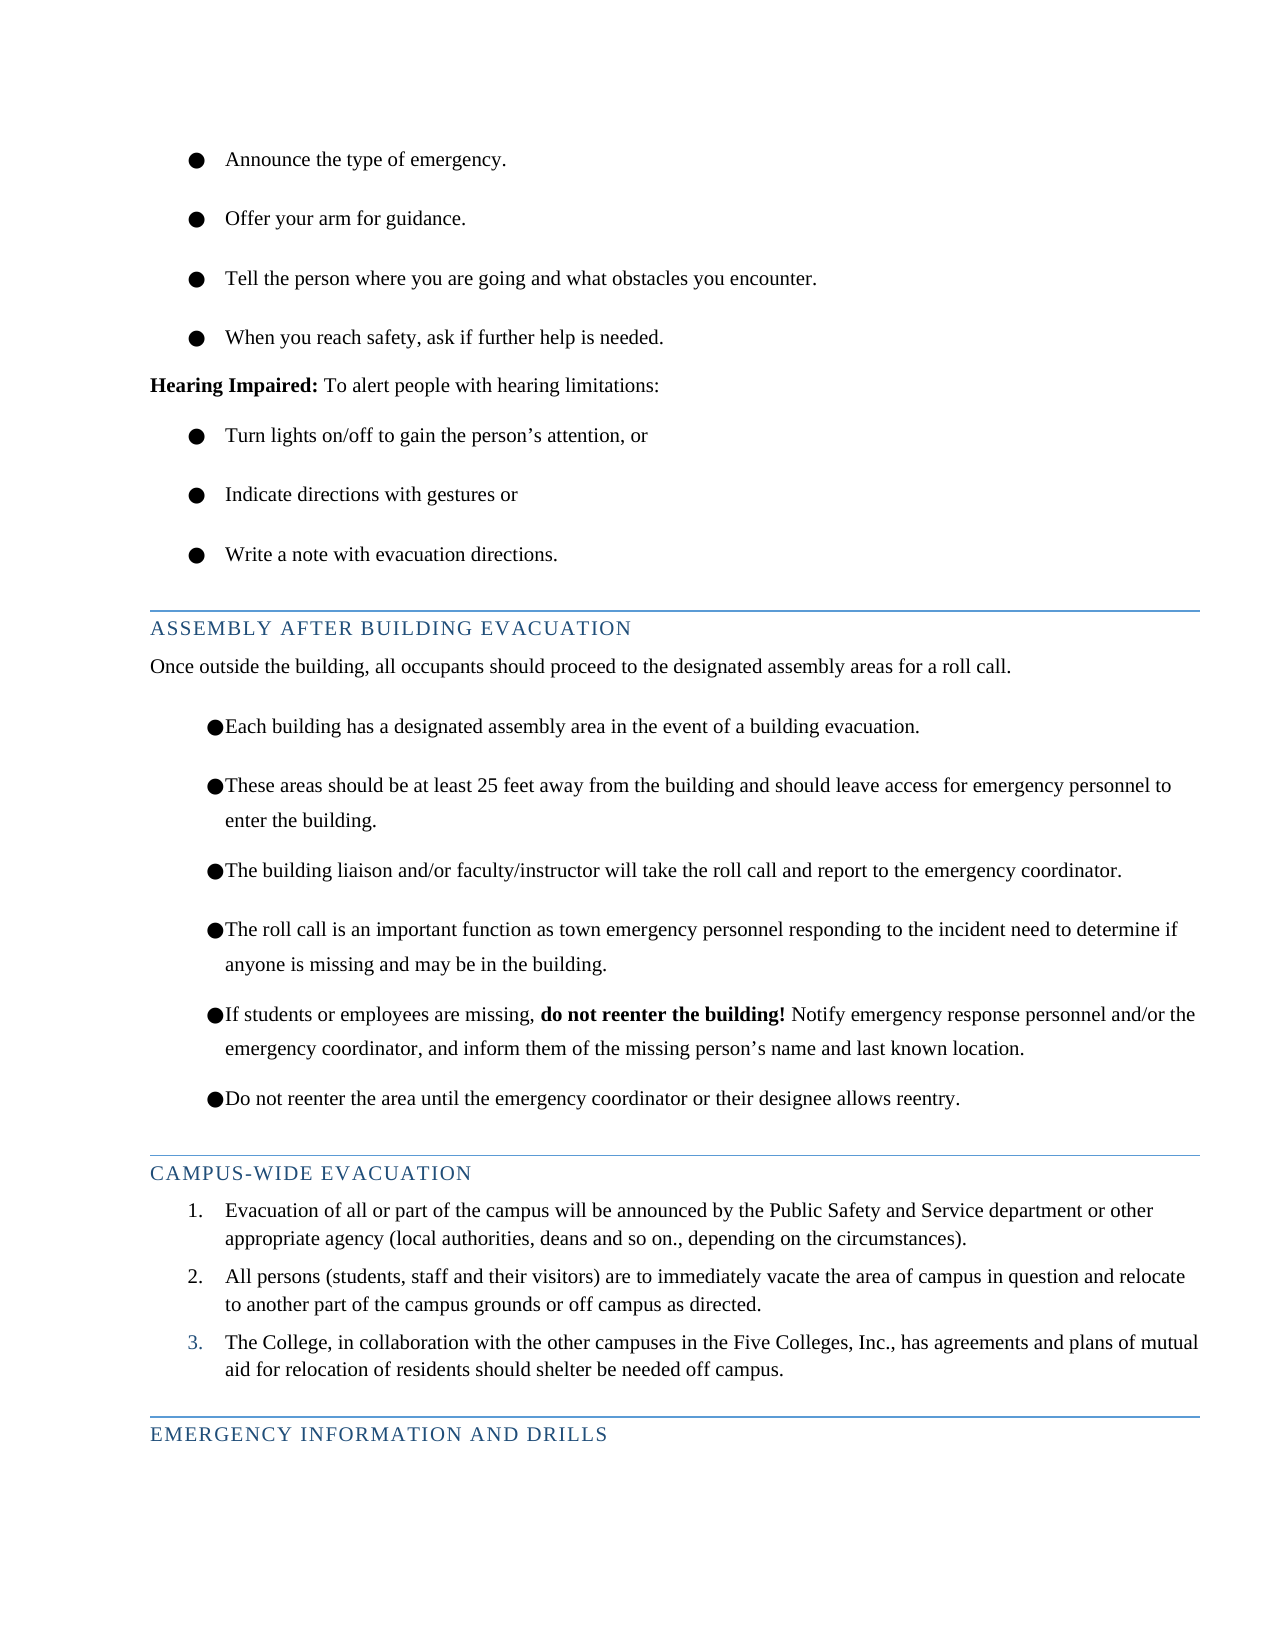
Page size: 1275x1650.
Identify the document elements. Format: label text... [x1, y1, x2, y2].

list The building liaison and/or faculty/instructor will take the roll call and report to the emergency coordinator. [206, 846, 1200, 889]
list These areas should be at least 25 feet away from the building and should leave access for emergency personnel to enter the building. [206, 762, 1200, 832]
list The College, in collaboration with the other campuses in the Five Colleges, Inc., has agreements and plans of mutual aid for relocation of residents should shelter be needed off campus. [187, 1330, 1200, 1381]
list Indicate directions with gestures or [187, 471, 1200, 513]
subtitle Assembly after building evacuation [150, 612, 1200, 640]
text Once outside the building, all occupants should proceed to the designated assembly areas for a roll call. [150, 654, 1200, 678]
text Hearing Impaired: To alert people with hearing limitations: [150, 373, 1200, 397]
list The roll call is an important function as town emergency personnel responding to the incident need to determine if anyone is missing and may be in the building. [206, 906, 1200, 976]
list Each building has a designated assembly area in the event of a building evacuation. [206, 703, 1200, 745]
list All persons (students, staff and their visitors) are to immediately vacate the area of campus in question and relocate to another part of the campus grounds or off campus as directed. [187, 1264, 1200, 1316]
list Offer your arm for guidance. [187, 195, 1200, 237]
list If students or employees are missing, do not reenter the building! Notify emergency response personnel and/or the emergency coordinator, and inform them of the missing person’s name and last known location. [206, 990, 1200, 1060]
list When you reach safety, ask if further help is needed. [187, 314, 1200, 356]
list Write a note with evacuation directions. [187, 530, 1200, 573]
list Tell the person where you are going and what obstacles you encounter. [187, 254, 1200, 297]
list Announce the type of emergency. [187, 135, 1200, 178]
list Do not reenter the area until the emergency coordinator or their designee allows reentry. [206, 1074, 1200, 1117]
list Evacuation of all or part of the campus will be announced by the Public Safety and Service department or other appropriate agency (local authorities, deans and so on., depending on the circumstances). [187, 1198, 1200, 1250]
subtitle Emergency information and drills [150, 1418, 1200, 1446]
list Turn lights on/off to gain the person’s attention, or [187, 411, 1200, 454]
subtitle Campus-wide evacuation [150, 1156, 1200, 1184]
